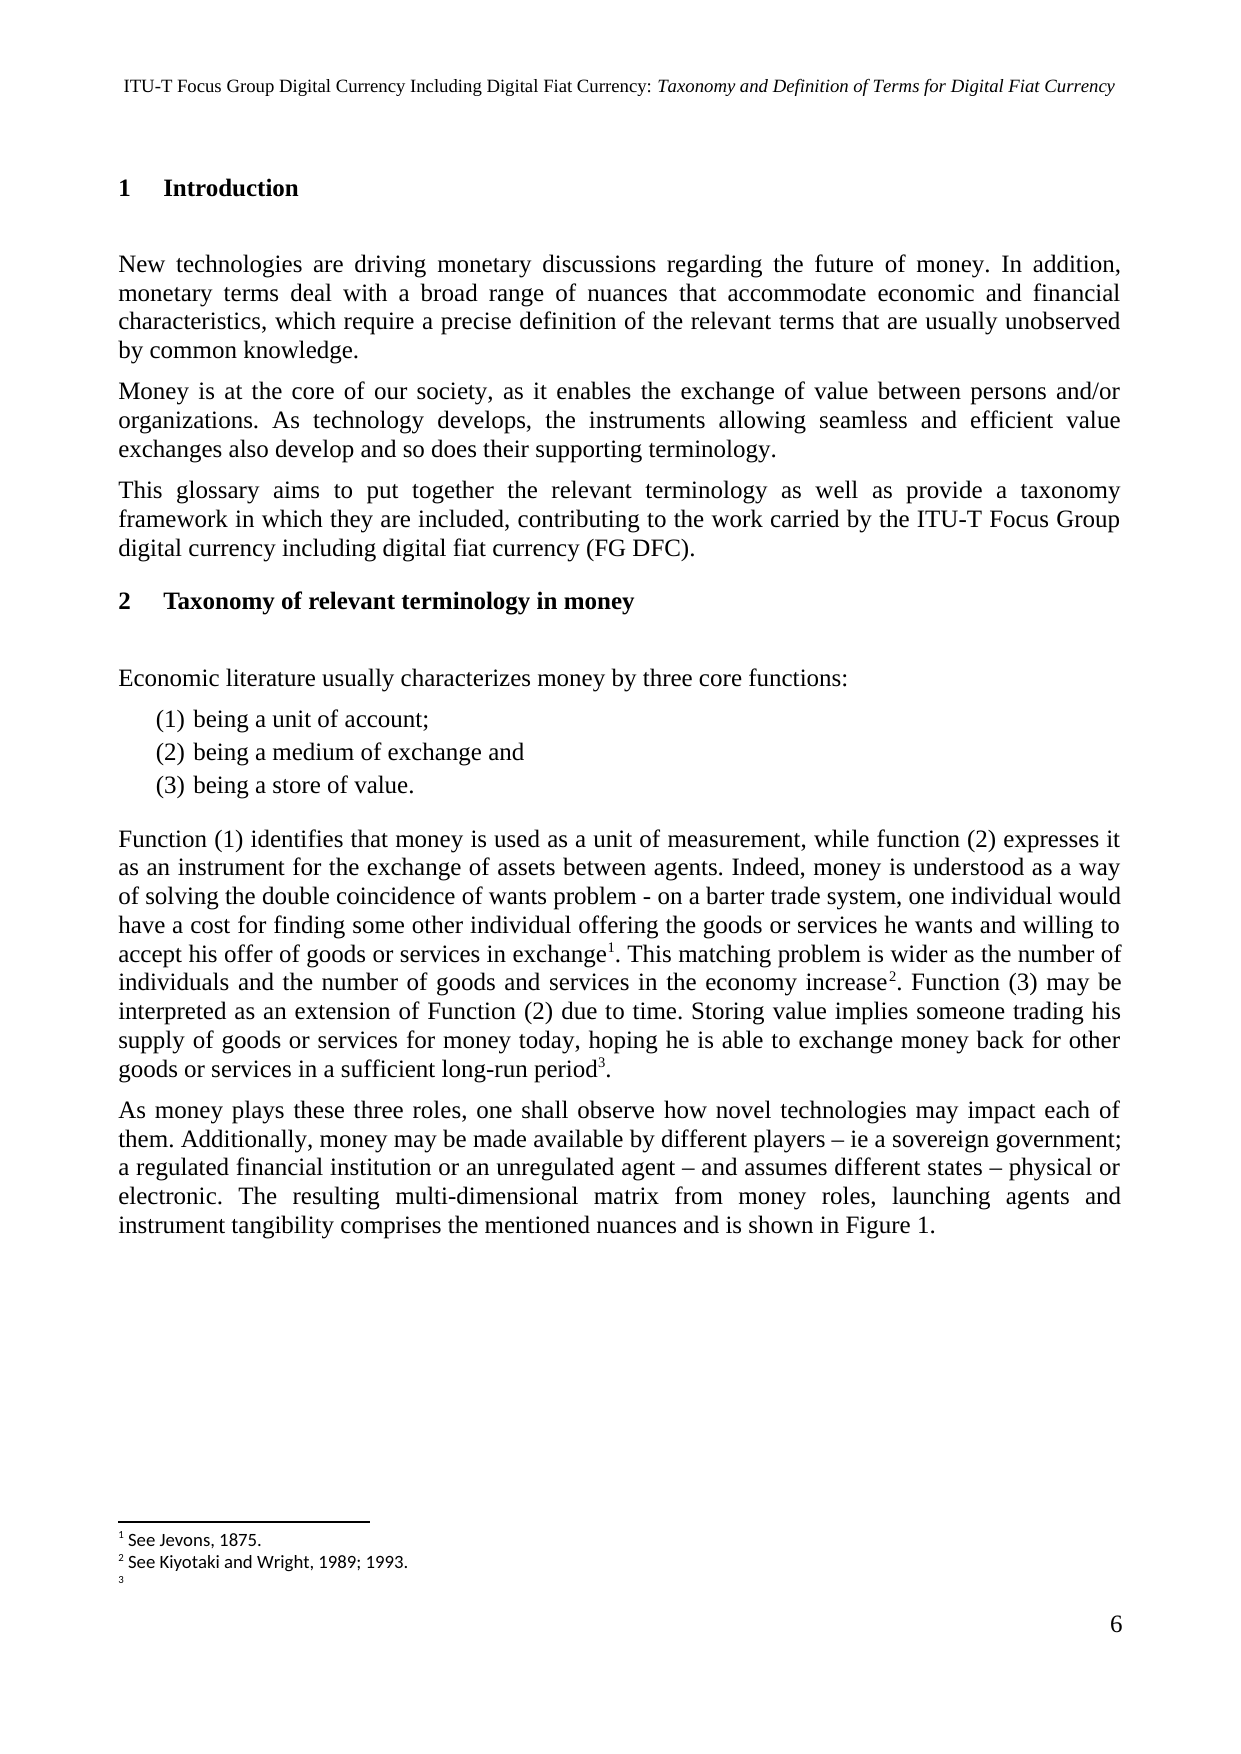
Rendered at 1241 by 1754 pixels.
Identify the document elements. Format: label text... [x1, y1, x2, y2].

text Economic literature usually characterizes money by three core functions: [118, 663, 1122, 691]
list being a unit of account; [156, 704, 1122, 733]
subtitle Introduction [118, 173, 1122, 201]
text Function (1) identifies that money is used as a unit of measurement, while function (2) expresses it as an instrument for the exchange of assets between agents. Indeed, money is understood as a way of solving the double coincidence of wants problem - on a barter trade system, one individual would have a cost for finding some other individual offering the goods or services he wants and willing to accept his offer of goods or services in exchange. This matching problem is wider as the number of individuals and the number of goods and services in the economy increase. Function (3) may be interpreted as an extension of Function (2) due to time. Storing value implies someone trading his supply of goods or services for money today, hoping he is able to exchange money back for other goods or services in a sufficient long-run period. [118, 824, 1122, 1082]
text As money plays these three roles, one shall observe how novel technologies may impact each of them. Additionally, money may be made available by different players – ie a sovereign government; a regulated financial institution or an unregulated agent – and assumes different states – physical or electronic. The resulting multi-dimensional matrix from money roles, launching agents and instrument tangibility comprises the mentioned nuances and is shown in Figure 1. [118, 1095, 1122, 1239]
text New technologies are driving monetary discussions regarding the future of money. In addition, monetary terms deal with a broad range of nuances that accommodate economic and financial characteristics, which require a precise definition of the relevant terms that are usually unobserved by common knowledge. [118, 249, 1122, 364]
list being a medium of exchange and [156, 737, 1122, 766]
subtitle Taxonomy of relevant terminology in money [118, 586, 1122, 615]
list being a store of value. [156, 770, 1122, 799]
text This glossary aims to put together the relevant terminology as well as provide a taxonomy framework in which they are included, contributing to the work carried by the ITU-T Focus Group digital currency including digital fiat currency (FG DFC). [118, 475, 1122, 561]
text Money is at the core of our society, as it enables the exchange of value between persons and/or organizations. As technology develops, the instruments allowing seamless and efficient value exchanges also develop and so does their supporting terminology. [118, 376, 1122, 463]
